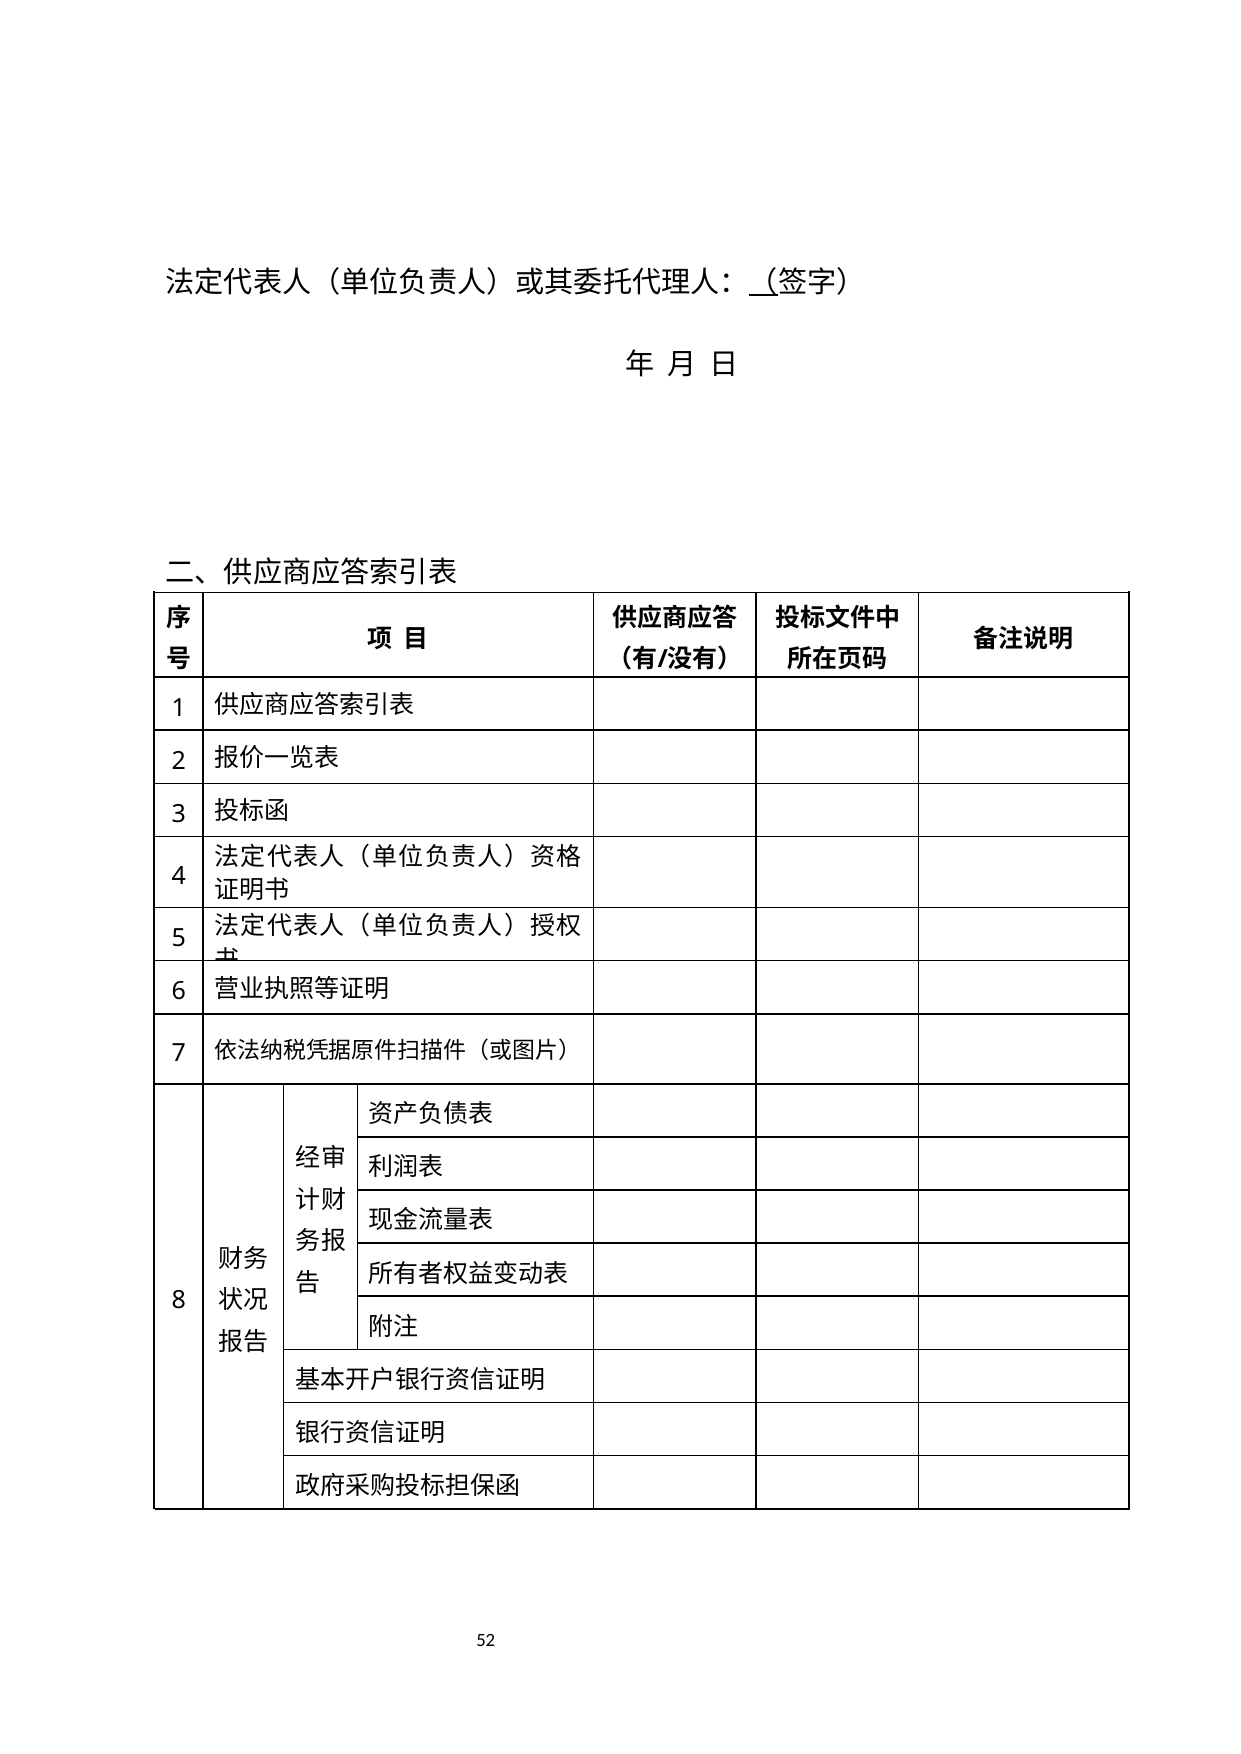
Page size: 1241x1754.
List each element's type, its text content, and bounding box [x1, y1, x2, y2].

table_cell 法定代表人（单位负责人）授权书 [204, 908, 593, 960]
table_cell [919, 1456, 1128, 1508]
table_cell [594, 1085, 755, 1136]
table_cell 投标函 [204, 784, 593, 836]
table_cell 银行资信证明 [284, 1403, 593, 1455]
table_cell [919, 1085, 1128, 1136]
table_cell 7 [155, 1015, 202, 1083]
table_cell 经审计财务报告 [284, 1085, 357, 1348]
table_cell 供应商应答索引表 [204, 678, 593, 729]
text 二、供应商应答索引表 [165, 549, 1087, 591]
table_header 备注说明 [919, 593, 1128, 676]
table_cell [594, 1191, 755, 1242]
table_cell [757, 678, 918, 729]
table_cell [757, 1456, 918, 1508]
table_cell 基本开户银行资信证明 [284, 1350, 593, 1402]
table_cell [757, 1138, 918, 1189]
table_cell 附注 [358, 1297, 593, 1348]
table_cell [594, 731, 755, 782]
table_cell [594, 1015, 755, 1083]
table_cell [594, 961, 755, 1013]
table_cell 法定代表人（单位负责人）资格证明书 [204, 837, 593, 907]
table_cell 4 [155, 837, 202, 907]
table_cell 现金流量表 [358, 1191, 593, 1242]
table_cell 8 [155, 1085, 202, 1508]
table_cell 1 [155, 678, 202, 729]
table_cell 依法纳税凭据原件扫描件（或图片） [204, 1015, 593, 1083]
table_cell 5 [155, 908, 202, 960]
table_cell [919, 1015, 1128, 1083]
text 年 月 日 [278, 340, 1087, 382]
table_cell [919, 1403, 1128, 1455]
table_cell 3 [155, 784, 202, 836]
table_cell [919, 731, 1128, 782]
table_cell [594, 1138, 755, 1189]
table_cell [757, 731, 918, 782]
table_cell [919, 837, 1128, 907]
table_cell [757, 961, 918, 1013]
table_cell 报价一览表 [204, 731, 593, 782]
table_cell [594, 678, 755, 729]
table_cell [594, 837, 755, 907]
table_cell [757, 1244, 918, 1295]
table_cell 利润表 [358, 1138, 593, 1189]
table_header 投标文件中所在页码 [757, 593, 918, 676]
table_cell [919, 784, 1128, 836]
table_cell [919, 961, 1128, 1013]
table_cell 财务状况报告 [204, 1085, 283, 1508]
table_cell [919, 1138, 1128, 1189]
table_cell [757, 1403, 918, 1455]
table_cell [594, 908, 755, 960]
table_cell [919, 1244, 1128, 1295]
table_cell [594, 1244, 755, 1295]
table_cell [919, 1297, 1128, 1348]
table_header 供应商应答 （有/没有） [594, 593, 755, 676]
text 法定代表人（单位负责人）或其委托代理人：（签字） [165, 258, 1087, 301]
table_cell [919, 908, 1128, 960]
table_cell [594, 1403, 755, 1455]
table_cell [594, 1456, 755, 1508]
table_cell [594, 1350, 755, 1402]
table_cell 资产负债表 [358, 1085, 593, 1136]
table_cell [757, 1015, 918, 1083]
table_cell 所有者权益变动表 [358, 1244, 593, 1295]
table_cell [757, 1350, 918, 1402]
table_header 项 目 [204, 593, 593, 676]
table_cell [757, 908, 918, 960]
table_cell [594, 1297, 755, 1348]
table_header 序号 [155, 593, 202, 676]
table_cell [594, 784, 755, 836]
table_cell 政府采购投标担保函 [284, 1456, 593, 1508]
table_cell 营业执照等证明 [204, 961, 593, 1013]
table_cell [919, 678, 1128, 729]
table_cell [919, 1191, 1128, 1242]
table_cell [757, 784, 918, 836]
table_cell 2 [155, 731, 202, 782]
table_cell [757, 1297, 918, 1348]
table_cell [757, 1191, 918, 1242]
table_cell [757, 837, 918, 907]
table_cell [757, 1085, 918, 1136]
table_cell 6 [155, 961, 202, 1013]
table_cell [919, 1350, 1128, 1402]
